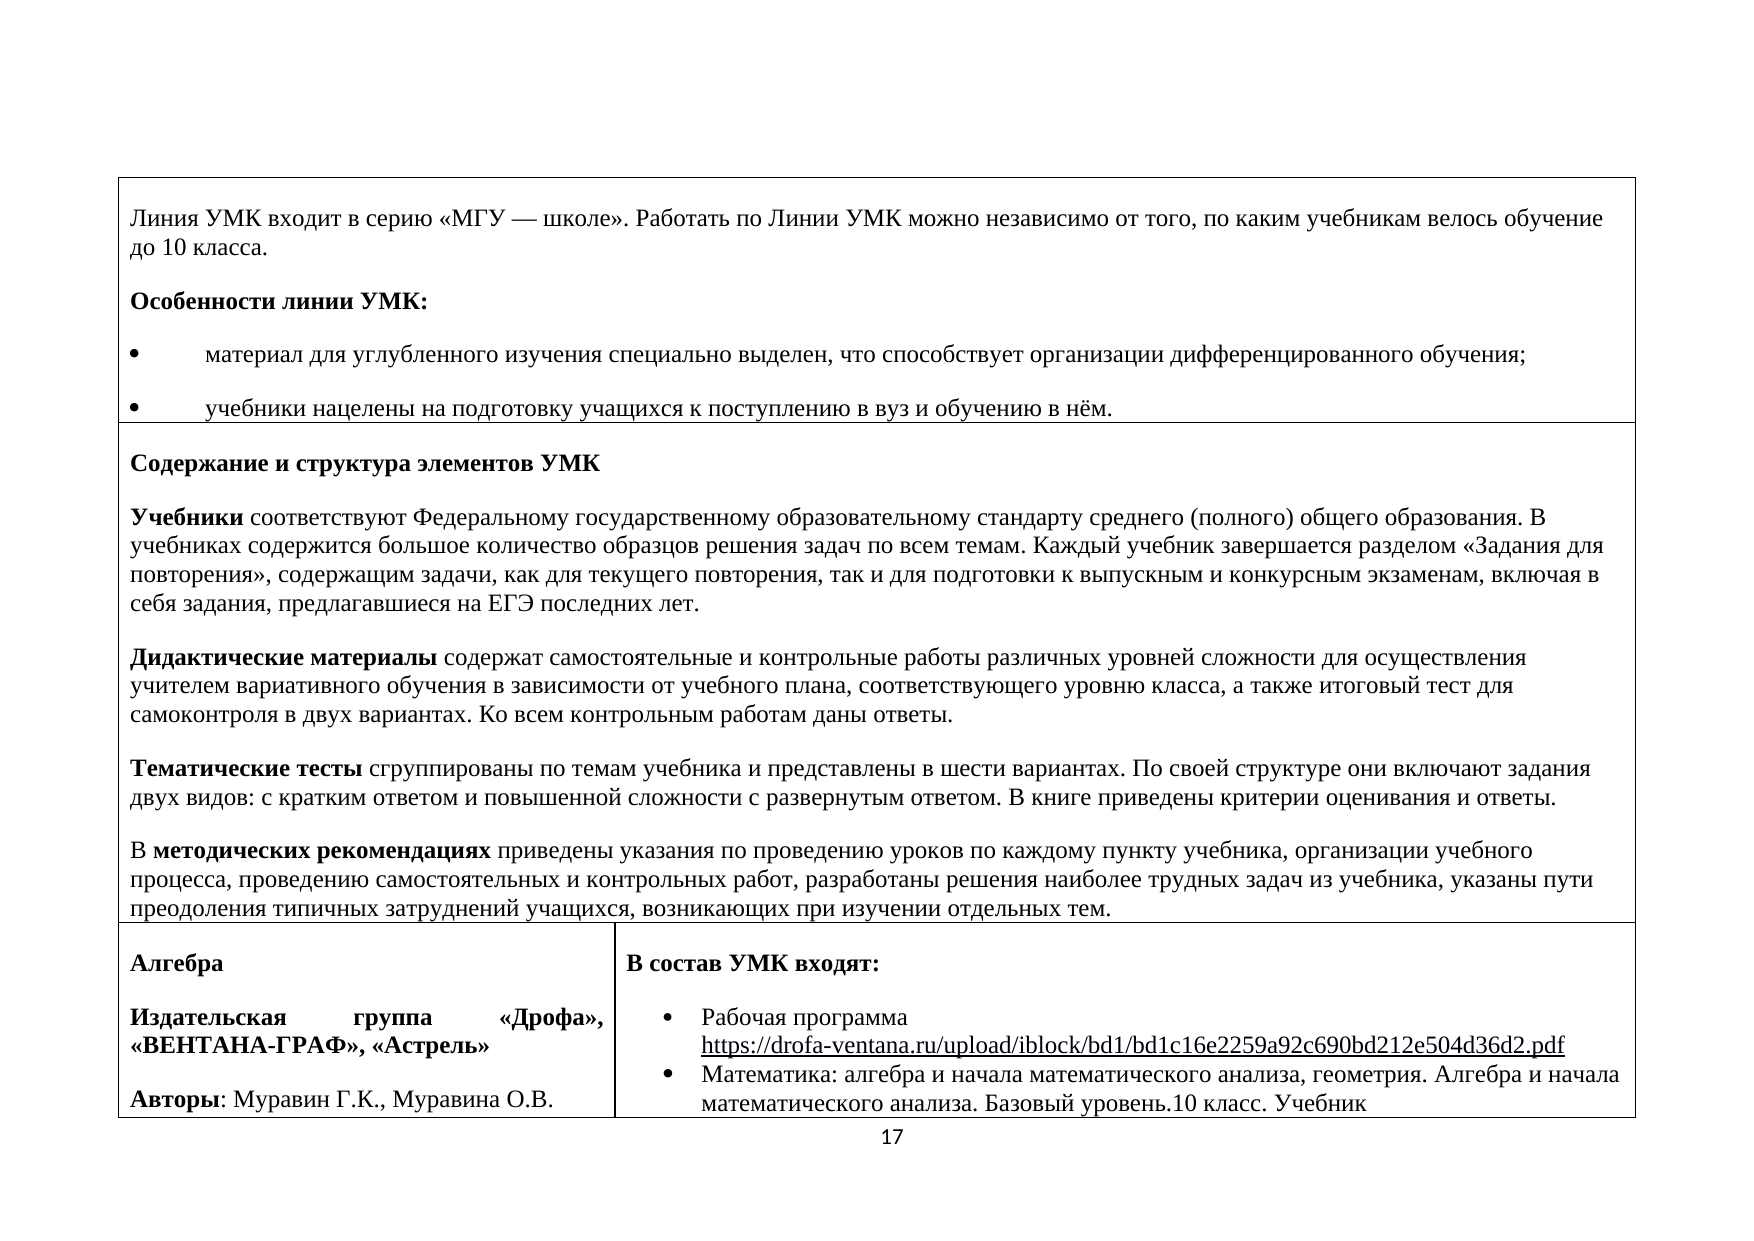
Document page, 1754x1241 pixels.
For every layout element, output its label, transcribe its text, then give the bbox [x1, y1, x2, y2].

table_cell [119, 178, 1635, 422]
table_cell Содержание и структура элементов УМК Учебники соответствуют Федеральному государственному образовательному стандарту среднего (полного) общего образования. В учебниках содержится большое количество образцов решения задач по всем темам. Каждый учебник завершается разделом «Задания для повторения», содержащим задачи, как для текущего повторения, так и для подготовки к выпускным и конкурсным экзаменам, включая в себя задания, предлагавшиеся на ЕГЭ последних лет. Дидактические материалы содержат самостоятельные и контрольные работы различных уровней сложности для осуществления учителем вариативного обучения в зависимости от учебного плана, соответствующего уровню класса, а также итоговый тест для самоконтроля в двух вариантах. Ко всем контрольным работам даны ответы. Тематические тесты сгруппированы по темам учебника и представлены в шести вариантах. По своей структуре они включают задания двух видов: с кратким ответом и повышенной сложности с развернутым ответом. В книге приведены критерии оценивания и ответы. В методических рекомендациях приведены указания по проведению уроков по каждому пункту учебника, организации учебного процесса, проведению самостоятельных и контрольных работ, разработаны решения наиболее трудных задач из учебника, указаны пути преодоления типичных затруднений учащихся, возникающих при изучении отдельных тем. [119, 423, 1635, 922]
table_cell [616, 923, 1635, 1117]
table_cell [119, 923, 614, 1117]
